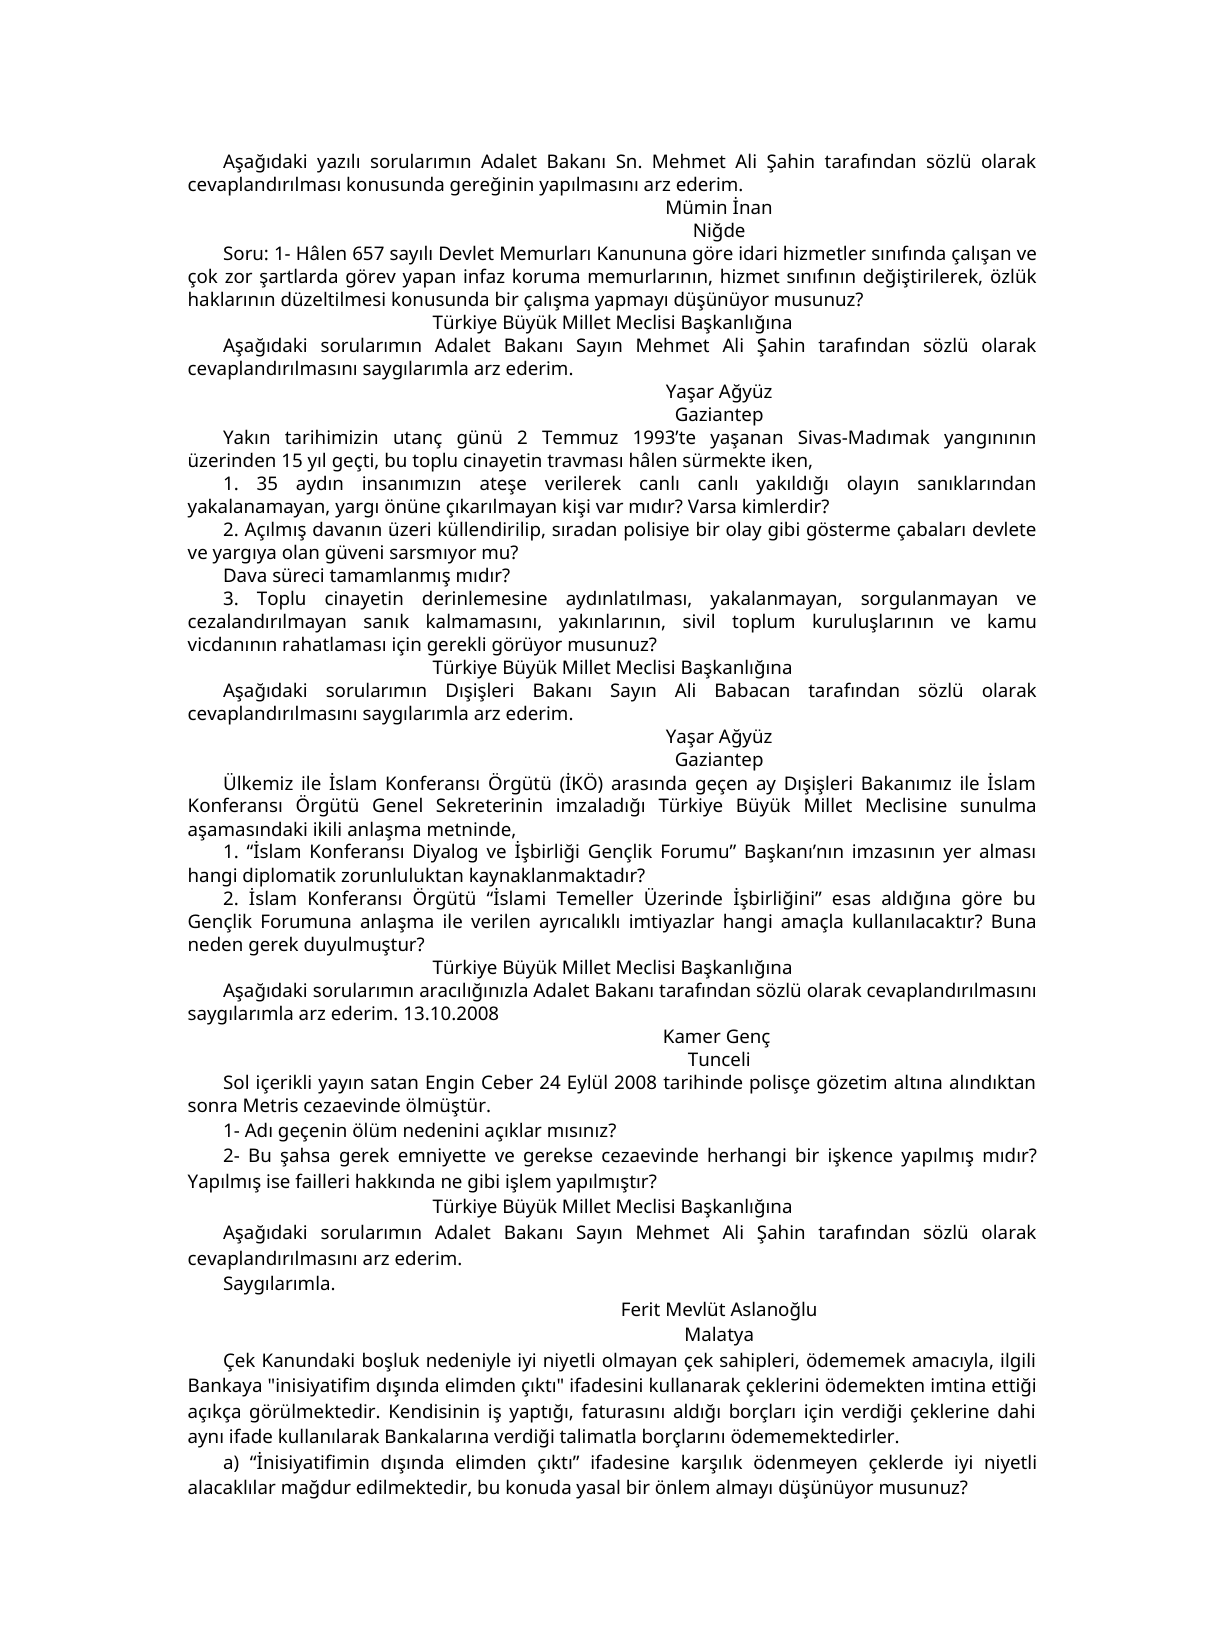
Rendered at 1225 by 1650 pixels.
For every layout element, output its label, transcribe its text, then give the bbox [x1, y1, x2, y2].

text 2. İslam Konferansı Örgütü “İslami Temeller Üzerinde İşbirliğini” esas aldığına göre bu Gençlik Forumuna anlaşma ile verilen ayrıcalıklı imtiyazlar hangi amaçla kullanılacaktır? Buna neden gerek duyulmuştur? [187, 887, 1037, 956]
text Aşağıdaki yazılı sorularımın Adalet Bakanı Sn. Mehmet Ali Şahin tarafından sözlü olarak cevaplandırılması konusunda gereğinin yapılmasını arz ederim. [187, 150, 1037, 196]
text Gaziantep [187, 403, 1037, 426]
text Türkiye Büyük Millet Meclisi Başkanlığına [187, 656, 1037, 679]
text Aşağıdaki sorularımın Dışişleri Bakanı Sayın Ali Babacan tarafından sözlü olarak cevaplandırılmasını saygılarımla arz ederim. [187, 679, 1037, 726]
text 3. Toplu cinayetin derinlemesine aydınlatılması, yakalanmayan, sorgulanmayan ve cezalandırılmayan sanık kalmamasını, yakınlarının, sivil toplum kuruluşlarının ve kamu vicdanının rahatlaması için gerekli görüyor musunuz? [187, 587, 1037, 656]
text Mümin İnan [187, 196, 1037, 219]
text Soru: 1- Hâlen 657 sayılı Devlet Memurları Kanununa göre idari hizmetler sınıfında çalışan ve çok zor şartlarda görev yapan infaz koruma memurlarının, hizmet sınıfının değiştirilerek, özlük haklarının düzeltilmesi konusunda bir çalışma yapmayı düşünüyor musunuz? [187, 242, 1037, 311]
text Saygılarımla. [187, 1270, 1037, 1296]
text Niğde [187, 219, 1037, 242]
text Türkiye Büyük Millet Meclisi Başkanlığına [187, 311, 1037, 334]
text Yaşar Ağyüz [187, 380, 1037, 403]
text Türkiye Büyük Millet Meclisi Başkanlığına [187, 956, 1037, 979]
text Yaşar Ağyüz [187, 726, 1037, 748]
text 1. 35 aydın insanımızın ateşe verilerek canlı canlı yakıldığı olayın sanıklarından yakalanamayan, yargı önüne çıkarılmayan kişi var mıdır? Varsa kimlerdir? [187, 472, 1037, 518]
text 2. Açılmış davanın üzeri küllendirilip, sıradan polisiye bir olay gibi gösterme çabaları devlete ve yargıya olan güveni sarsmıyor mu? [187, 518, 1037, 564]
text Tunceli [187, 1048, 1037, 1071]
text 2- Bu şahsa gerek emniyette ve gerekse cezaevinde herhangi bir işkence yapılmış mıdır? Yapılmış ise failleri hakkında ne gibi işlem yapılmıştır? [187, 1142, 1037, 1193]
text 1- Adı geçenin ölüm nedenini açıklar mısınız? [187, 1117, 1037, 1142]
text Ferit Mevlüt Aslanoğlu [187, 1296, 1037, 1321]
text 1. “İslam Konferansı Diyalog ve İşbirliği Gençlik Forumu” Başkanı’nın imzasının yer alması hangi diplomatik zorunluluktan kaynaklanmaktadır? [187, 841, 1037, 887]
text Kamer Genç [187, 1025, 1037, 1048]
text Türkiye Büyük Millet Meclisi Başkanlığına [187, 1193, 1037, 1219]
text Aşağıdaki sorularımın Adalet Bakanı Sayın Mehmet Ali Şahin tarafından sözlü olarak cevaplandırılmasını saygılarımla arz ederim. [187, 334, 1037, 380]
text Çek Kanundaki boşluk nedeniyle iyi niyetli olmayan çek sahipleri, ödememek amacıyla, ilgili Bankaya "inisiyatifim dışında elimden çıktı" ifadesini kullanarak çeklerini ödemekten imtina ettiği açıkça görülmektedir. Kendisinin iş yaptığı, faturasını aldığı borçları için verdiği çeklerine dahi aynı ifade kullanılarak Bankalarına verdiği talimatla borçlarını ödememektedirler. [187, 1347, 1037, 1449]
text a) “İnisiyatifimin dışında elimden çıktı” ifadesine karşılık ödenmeyen çeklerde iyi niyetli alacaklılar mağdur edilmektedir, bu konuda yasal bir önlem almayı düşünüyor musunuz? [187, 1449, 1037, 1500]
text Sol içerikli yayın satan Engin Ceber 24 Eylül 2008 tarihinde polisçe gözetim altına alındıktan sonra Metris cezaevinde ölmüştür. [187, 1071, 1037, 1117]
text Aşağıdaki sorularımın Adalet Bakanı Sayın Mehmet Ali Şahin tarafından sözlü olarak cevaplandırılmasını arz ederim. [187, 1219, 1037, 1270]
text Yakın tarihimizin utanç günü 2 Temmuz 1993’te yaşanan Sivas-Madımak yangınının üzerinden 15 yıl geçti, bu toplu cinayetin travması hâlen sürmekte iken, [187, 426, 1037, 472]
text Dava süreci tamamlanmış mıdır? [187, 564, 1037, 587]
text Ülkemiz ile İslam Konferansı Örgütü (İKÖ) arasında geçen ay Dışişleri Bakanımız ile İslam Konferansı Örgütü Genel Sekreterinin imzaladığı Türkiye Büyük Millet Meclisine sunulma aşamasındaki ikili anlaşma metninde, [187, 772, 1037, 841]
text Malatya [187, 1321, 1037, 1347]
text Gaziantep [187, 748, 1037, 772]
text Aşağıdaki sorularımın aracılığınızla Adalet Bakanı tarafından sözlü olarak cevaplandırılmasını saygılarımla arz ederim. 13.10.2008 [187, 979, 1037, 1025]
